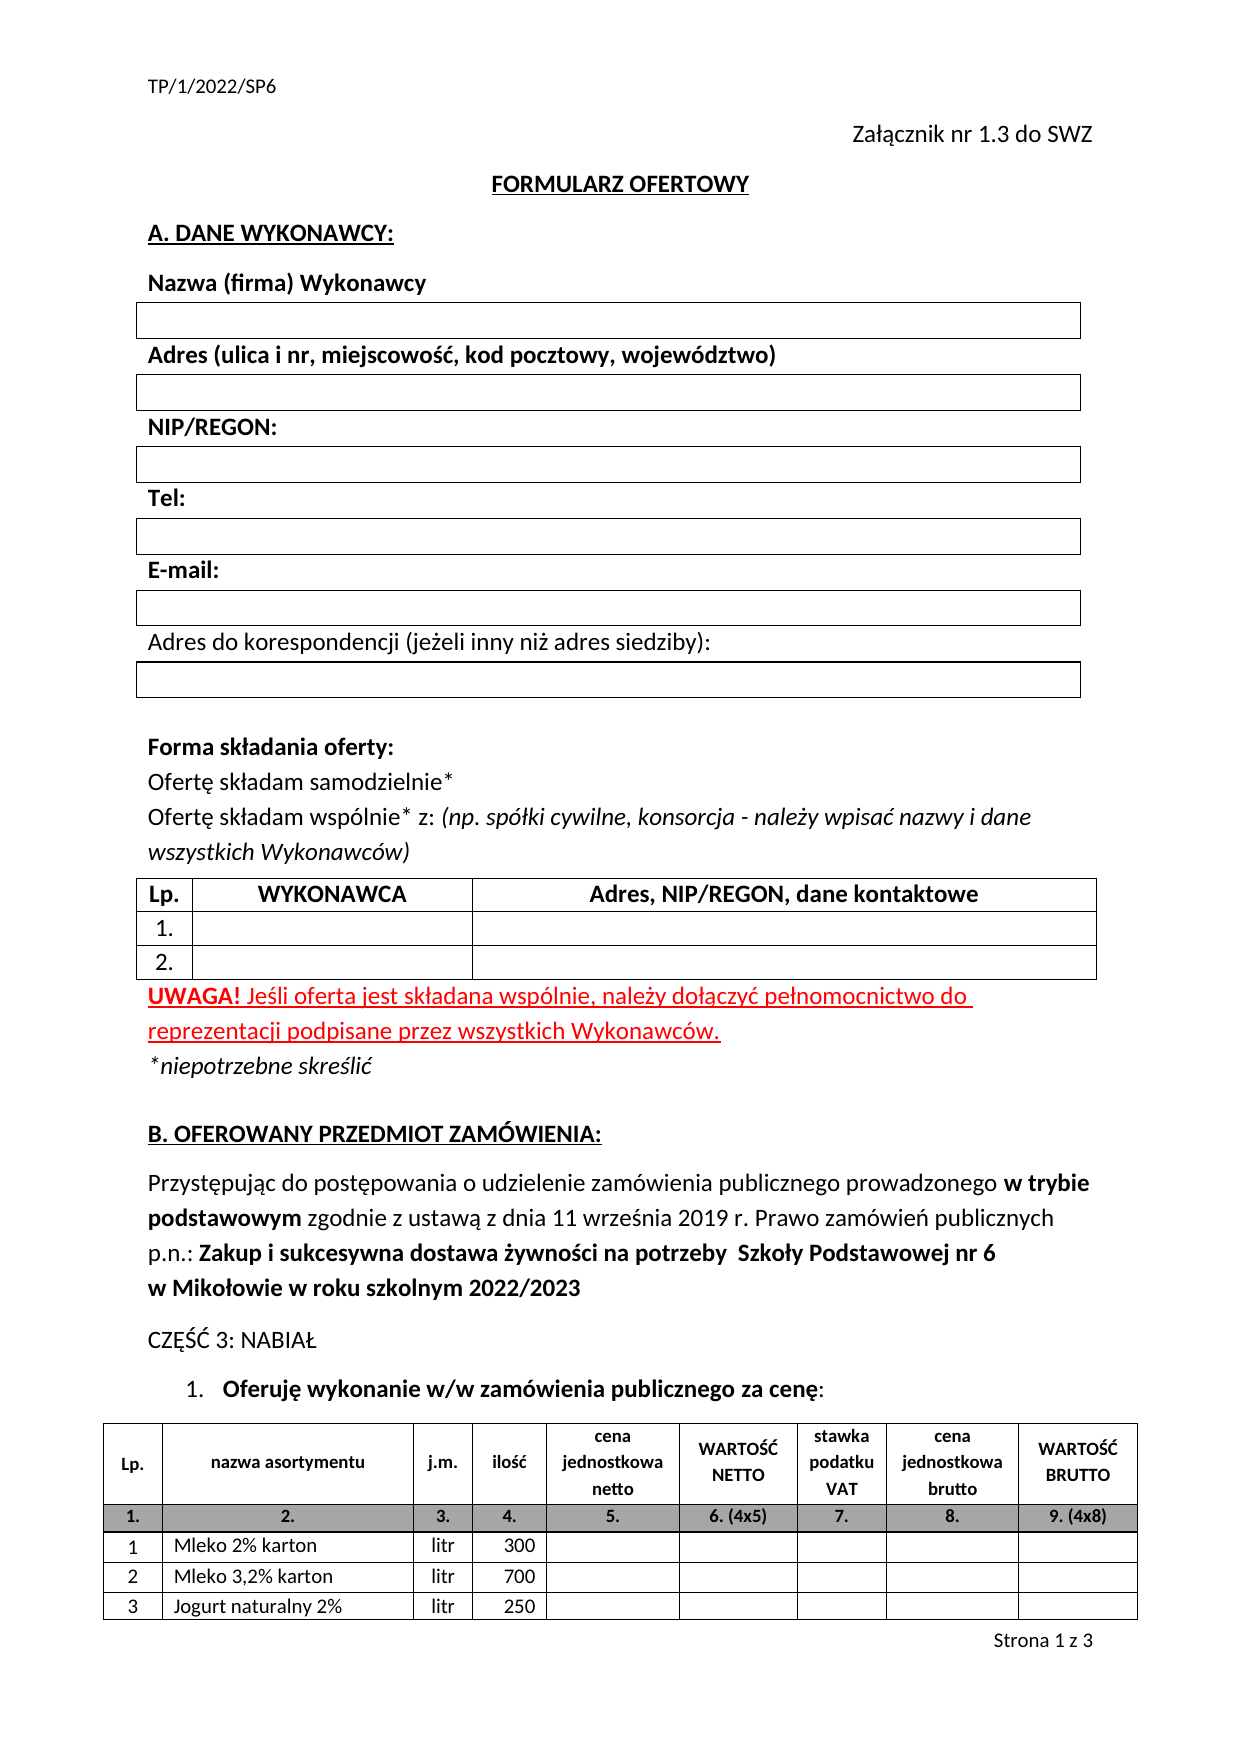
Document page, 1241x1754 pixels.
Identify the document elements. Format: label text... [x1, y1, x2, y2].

text Adres do korespondencji (jeżeli inny niż adres siedziby): [148, 626, 1093, 657]
table_header [137, 447, 1080, 482]
table_header stawka podatku VAT [798, 1424, 886, 1504]
table_cell 7. [798, 1505, 886, 1531]
table_cell 2. [137, 946, 192, 979]
table_cell [547, 1533, 679, 1562]
table_cell [473, 946, 1096, 979]
table_cell [473, 912, 1096, 945]
table_header ilość [473, 1424, 546, 1504]
text Załącznik nr 1.3 do SWZ [148, 118, 1093, 149]
table_header Lp. [104, 1424, 162, 1504]
text E-mail: [148, 554, 1093, 585]
table_cell Mleko 3,2% karton [163, 1563, 413, 1592]
table_cell 700 [473, 1563, 546, 1592]
table_cell 1. [137, 912, 192, 945]
table_cell 1 [104, 1533, 162, 1562]
text UWAGA! Jeśli oferta jest składana wspólnie, należy dołączyć pełnomocnictwo do reprezentacji podpisane przez wszystkich Wykonawców. [148, 980, 1093, 1045]
table_cell 4. [473, 1505, 546, 1531]
table_header [137, 591, 1080, 625]
table_cell [887, 1593, 1018, 1619]
text Przystępując do postępowania o udzielenie zamówienia publicznego prowadzonego w trybie podstawowym zgodnie z ustawą z dnia 11 września 2019 r. Prawo zamówień publicznych p.n.: Zakup i sukcesywna dostawa żywności na potrzeby Szkoły Podstawowej nr 6 w Mikołowie w roku szkolnym 2022/2023 [148, 1167, 1093, 1303]
table_cell [680, 1533, 797, 1562]
table_cell [547, 1563, 679, 1592]
table_header nazwa asortymentu [163, 1424, 413, 1504]
list Oferuję wykonanie w/w zamówienia publicznego za cenę: [185, 1373, 1093, 1404]
table_header Adres, NIP/REGON, dane kontaktowe [473, 879, 1096, 911]
table_cell [1019, 1563, 1137, 1592]
table_cell 8. [887, 1505, 1018, 1531]
text Nazwa (firma) Wykonawcy [148, 267, 1093, 297]
table_header cena jednostkowa brutto [887, 1424, 1018, 1504]
table_cell [798, 1563, 886, 1592]
table_cell [680, 1593, 797, 1619]
table_header [137, 303, 1080, 338]
table_cell [193, 946, 472, 979]
table_cell [193, 912, 472, 945]
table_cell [163, 1593, 413, 1619]
text Adres (ulica i nr, miejscowość, kod pocztowy, województwo) [148, 339, 1093, 369]
text NIP/REGON: [148, 411, 1093, 441]
table_cell [680, 1563, 797, 1592]
table_header [137, 519, 1080, 553]
table_cell [798, 1533, 886, 1562]
text B. OFEROWANY PRZEDMIOT ZAMÓWIENIA: [148, 1118, 1093, 1148]
table_header Lp. [137, 879, 192, 911]
table_header j.m. [414, 1424, 472, 1504]
table_cell 2. [163, 1505, 413, 1531]
table_cell [798, 1593, 886, 1619]
table_cell 250 [473, 1593, 546, 1619]
text Forma składania oferty: [148, 731, 1093, 762]
table_cell [547, 1593, 679, 1619]
table_header WARTOŚĆ BRUTTO [1019, 1424, 1137, 1504]
table_cell 9. (4x8) [1019, 1505, 1137, 1531]
table_cell [887, 1563, 1018, 1592]
table_cell 300 [473, 1533, 546, 1562]
table_header WARTOŚĆ NETTO [680, 1424, 797, 1504]
table_cell [887, 1533, 1018, 1562]
table_cell 5. [547, 1505, 679, 1531]
table_cell 1. [104, 1505, 162, 1531]
table_header [137, 663, 1080, 697]
table_cell litr [414, 1563, 472, 1592]
table_cell 6. (4x5) [680, 1505, 797, 1531]
text Ofertę składam samodzielnie* [148, 766, 1093, 797]
text *niepotrzebne skreślić [148, 1050, 1093, 1080]
table_cell 2 [104, 1563, 162, 1592]
table_cell litr [414, 1533, 472, 1562]
table_cell 3. [414, 1505, 472, 1531]
table_cell litr [414, 1593, 472, 1619]
table_header cena jednostkowa netto [547, 1424, 679, 1504]
table_cell [1019, 1593, 1137, 1619]
table_header [137, 375, 1080, 410]
table_cell Mleko 2% karton [163, 1533, 413, 1562]
table_cell 3 [104, 1593, 162, 1619]
text CZĘŚĆ 3: NABIAŁ [148, 1324, 1093, 1354]
table_header WYKONAWCA [193, 879, 472, 911]
text Ofertę składam wspólnie* z: (np. spółki cywilne, konsorcja - należy wpisać nazwy i dane wszystkich Wykonawców) [148, 801, 1093, 867]
text FORMULARZ OFERTOWY [148, 168, 1093, 198]
text Tel: [148, 483, 1093, 513]
text A. DANE WYKONAWCY: [148, 217, 1093, 248]
table_cell [1019, 1533, 1137, 1562]
